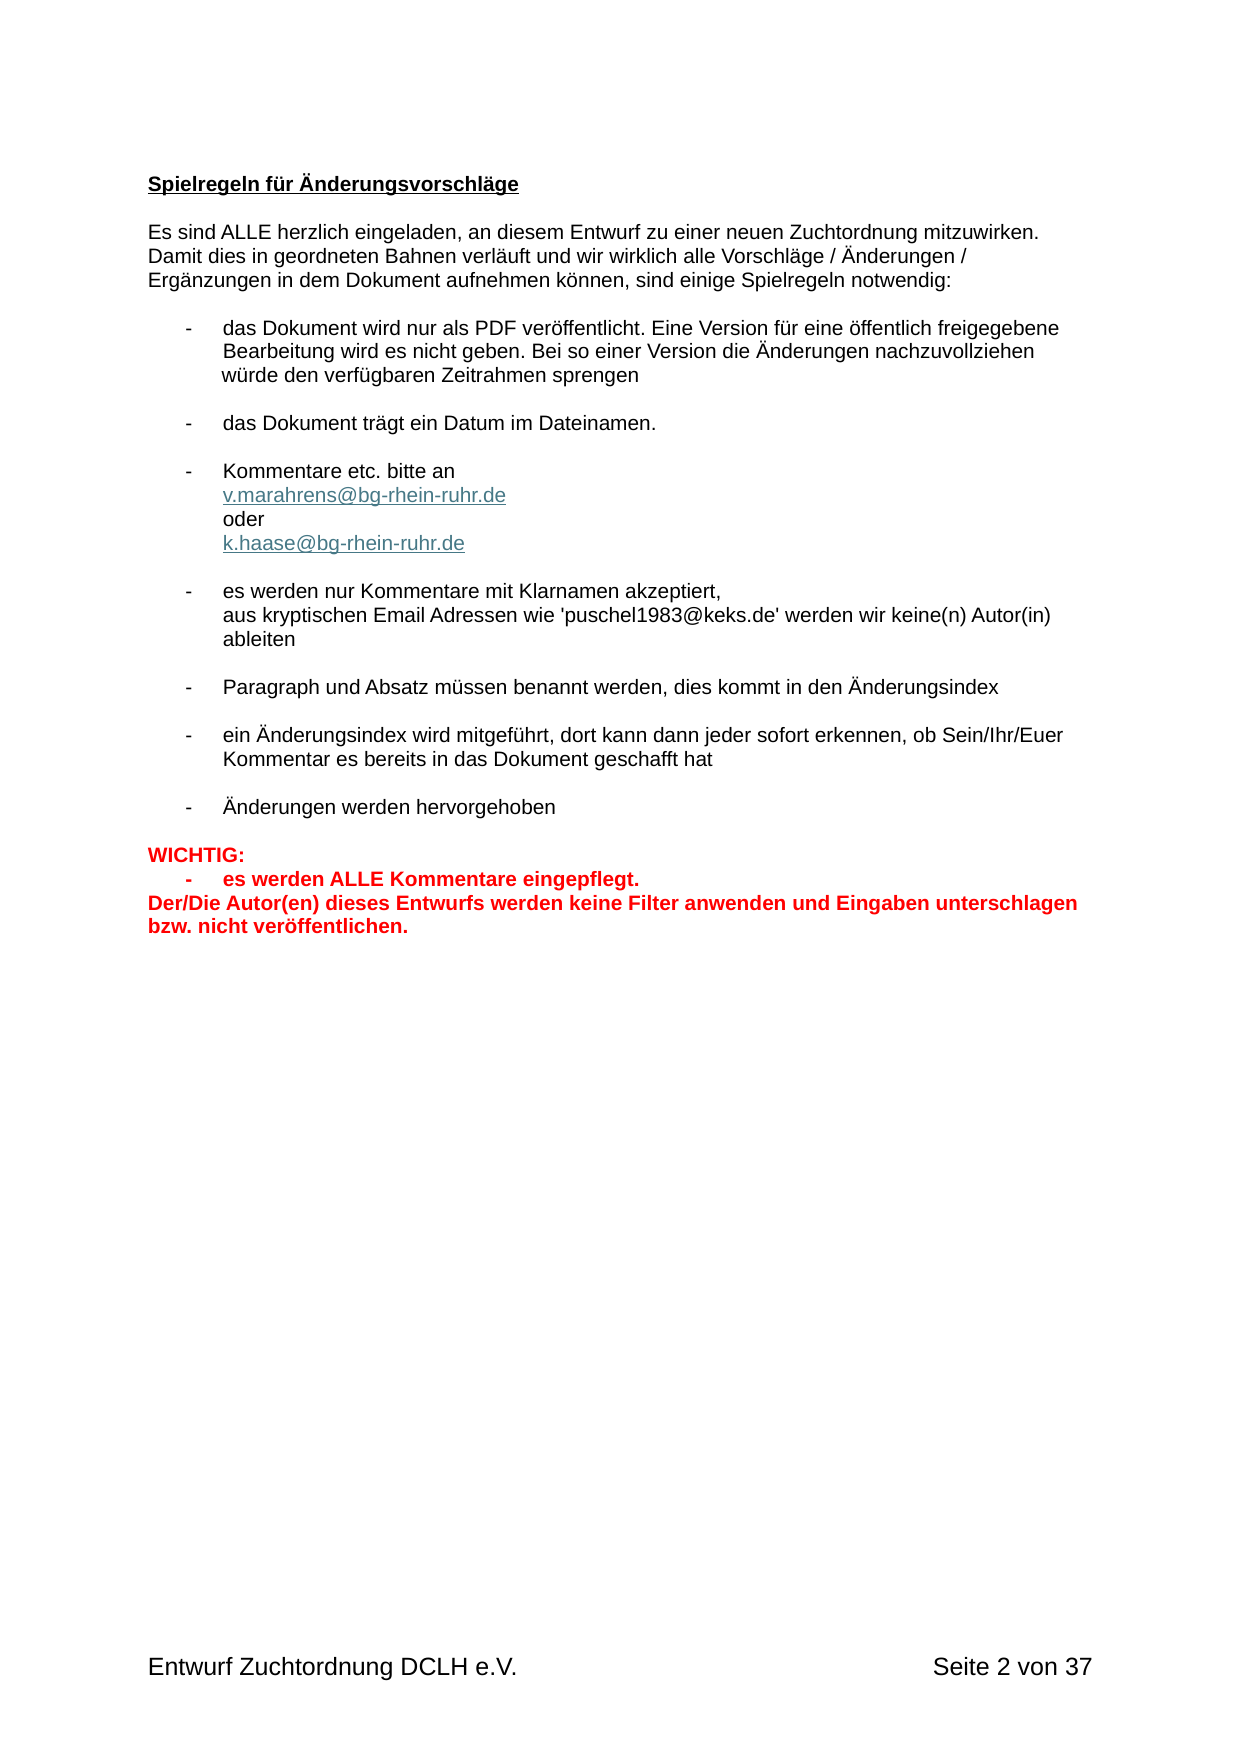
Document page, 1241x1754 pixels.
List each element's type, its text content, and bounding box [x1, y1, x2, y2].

subtitle Spielregeln für Änderungsvorschläge [148, 172, 1093, 196]
text Der/Die Autor(en) dieses Entwurfs werden keine Filter anwenden und Eingaben unterschlagen bzw. nicht veröffentlichen. [148, 890, 1093, 938]
list Änderungen werden hervorgehoben [185, 794, 1093, 818]
text WICHTIG: [148, 842, 1093, 866]
list Paragraph und Absatz müssen benannt werden, dies kommt in den Änderungsindex [185, 675, 1093, 699]
list ein Änderungsindex wird mitgeführt, dort kann dann jeder sofort erkennen, ob Sein/Ihr/Euer [185, 723, 1093, 747]
list es werden ALLE Kommentare eingepflegt. [185, 866, 1093, 890]
list Kommentare etc. bitte an [185, 459, 1093, 483]
list k.haase@bg-rhein-ruhr.de [223, 531, 1093, 555]
list es werden nur Kommentare mit Klarnamen akzeptiert, [185, 579, 1093, 603]
list oder [223, 507, 1093, 531]
text Es sind ALLE herzlich eingeladen, an diesem Entwurf zu einer neuen Zuchtordnung mitzuwirken. [148, 219, 1093, 243]
text Damit dies in geordneten Bahnen verläuft und wir wirklich alle Vorschläge / Änderungen / Ergänzungen in dem Dokument aufnehmen können, sind einige Spielregeln notwendig: [148, 243, 1093, 291]
list das Dokument wird nur als PDF veröffentlicht. Eine Version für eine öffentlich freigegebene Bearbeitung wird es nicht geben. Bei so einer Version die Änderungen nachzuvollziehen [185, 315, 1093, 363]
list Kommentar es bereits in das Dokument geschafft hat [223, 747, 1093, 771]
text würde den verfügbaren Zeitrahmen sprengen [185, 363, 1093, 387]
list aus kryptischen Email Adressen wie 'puschel1983@keks.de' werden wir keine(n) Autor(in) ableiten [223, 603, 1093, 651]
list das Dokument trägt ein Datum im Dateinamen. [185, 411, 1093, 435]
list v.marahrens@bg-rhein-ruhr.de [223, 483, 1093, 507]
